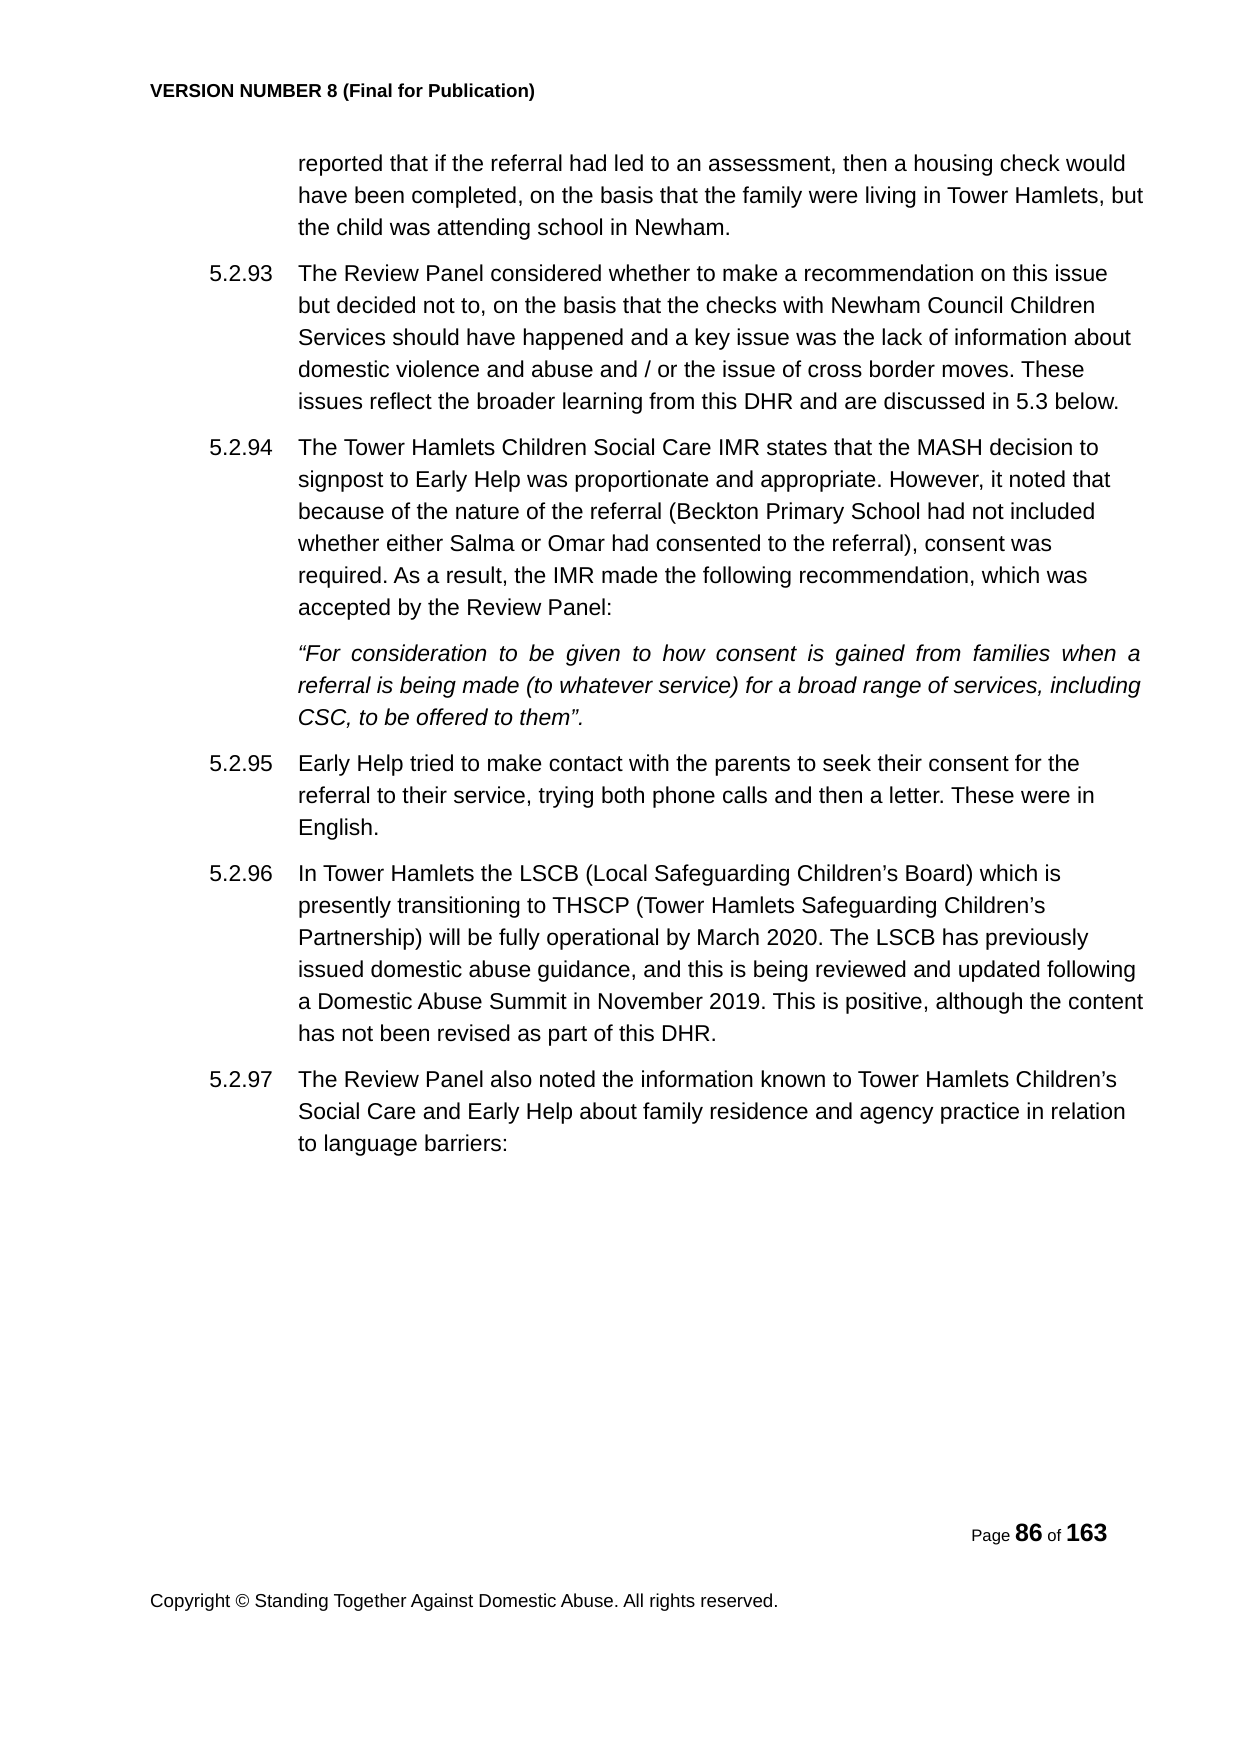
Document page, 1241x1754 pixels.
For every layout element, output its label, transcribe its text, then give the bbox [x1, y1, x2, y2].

list The Review Panel also noted the information known to Tower Hamlets Children’s Social Care and Early Help about family residence and agency practice in relation to language barriers: [209, 1066, 1143, 1156]
list Early Help tried to make contact with the parents to seek their consent for the referral to their service, trying both phone calls and then a letter. These were in English. [209, 750, 1143, 840]
text “For consideration to be given to how consent is gained from families when a referral is being made (to whatever service) for a broad range of services, including CSC, to be offered to them”. [298, 640, 1143, 730]
list The Tower Hamlets Children Social Care IMR states that the MASH decision to signpost to Early Help was proportionate and appropriate. However, it noted that because of the nature of the referral (Beckton Primary School had not included whether either Salma or Omar had consented to the referral), consent was required. As a result, the IMR made the following recommendation, which was accepted by the Review Panel: [209, 434, 1143, 620]
list The Review Panel considered whether to make a recommendation on this issue but decided not to, on the basis that the checks with Newham Council Children Services should have happened and a key issue was the lack of information about domestic violence and abuse and / or the issue of cross border moves. These issues reflect the broader learning from this DHR and are discussed in 5.3 below. [209, 260, 1143, 414]
list In Tower Hamlets the LSCB (Local Safeguarding Children’s Board) which is presently transitioning to THSCP (Tower Hamlets Safeguarding Children’s Partnership) will be fully operational by March 2020. The LSCB has previously issued domestic abuse guidance, and this is being reviewed and updated following a Domestic Abuse Summit in November 2019. This is positive, although the content has not been revised as part of this DHR. [209, 860, 1143, 1046]
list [209, 150, 1143, 240]
